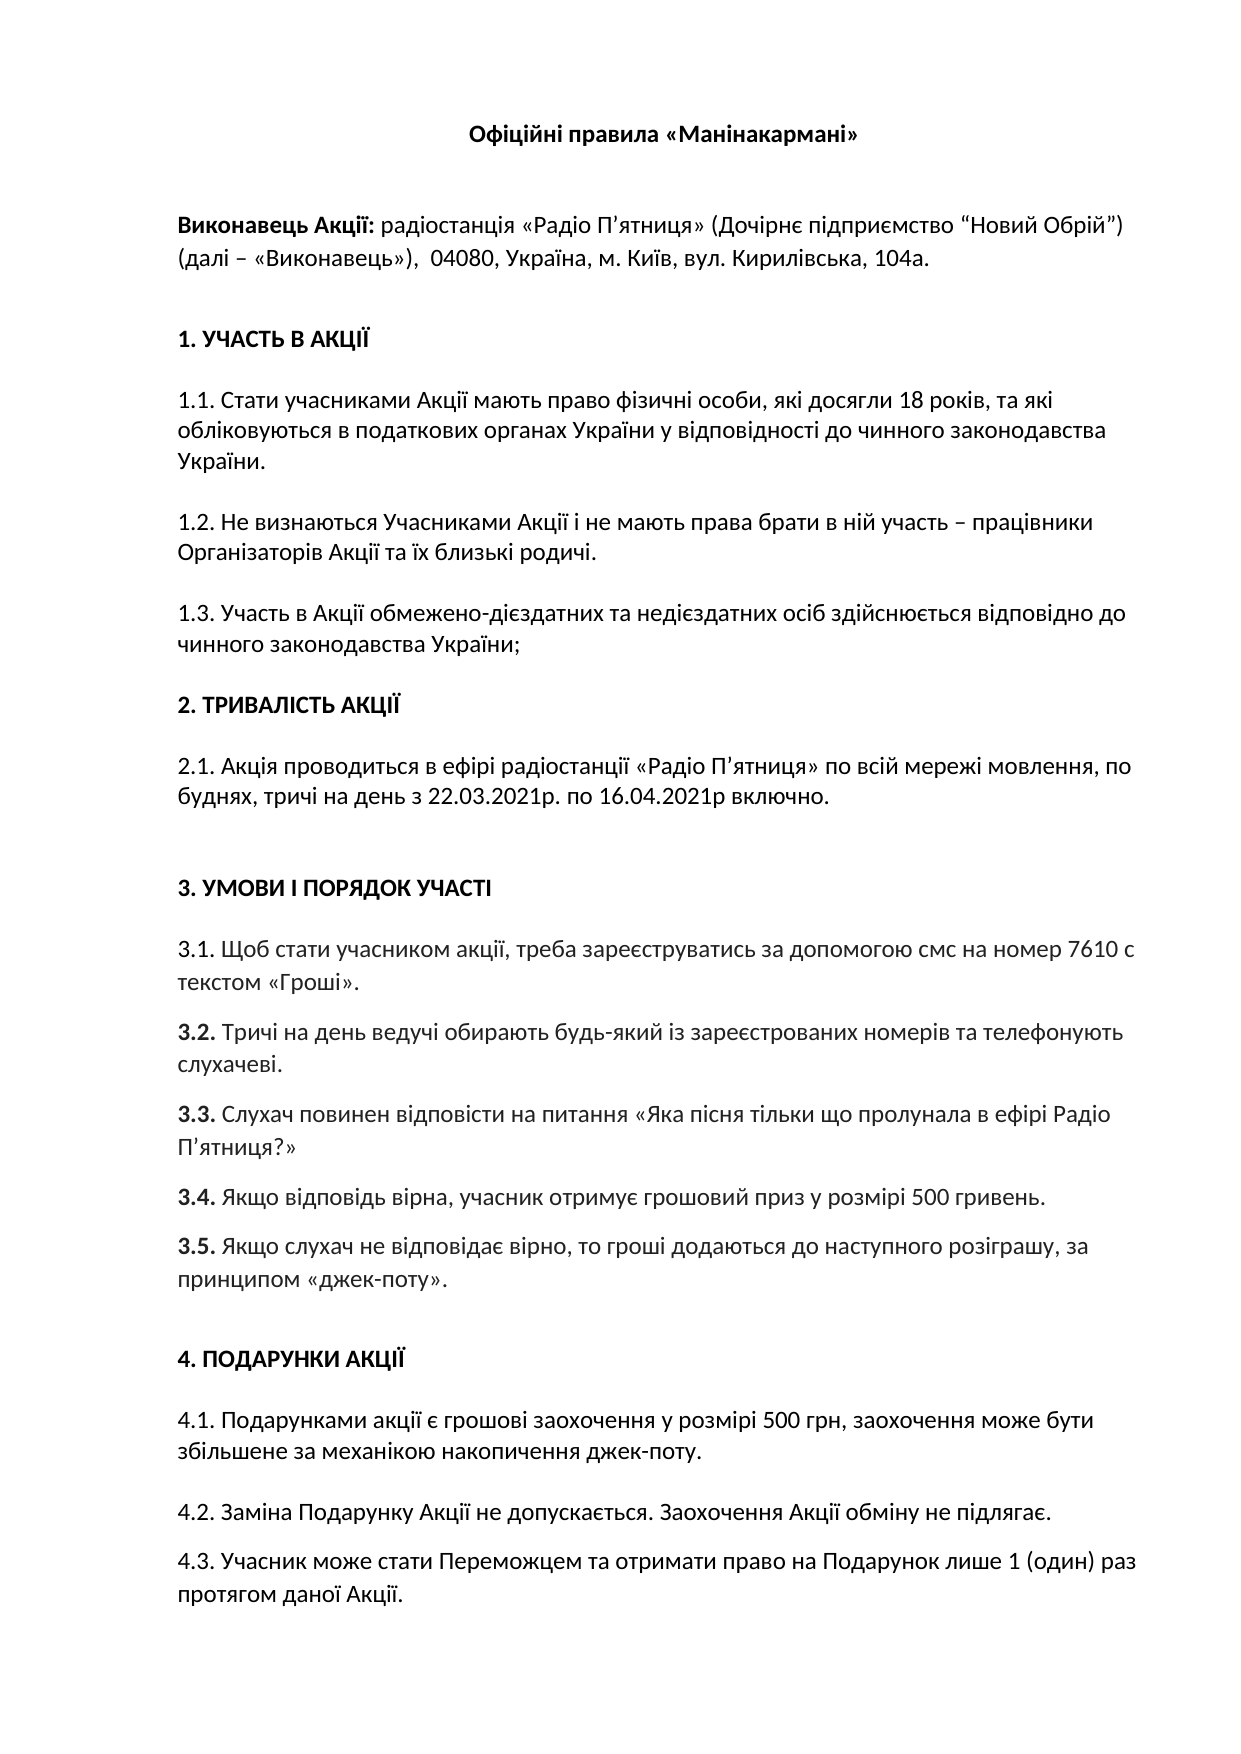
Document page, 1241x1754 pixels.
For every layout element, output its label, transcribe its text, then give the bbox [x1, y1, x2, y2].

text 3.3. Слухач повинен відповісти на питання «Яка пісня тільки що пролунала в ефірі Радіо П’ятниця?» [177, 1098, 1152, 1162]
text 2.1. Акція проводиться в ефірі радіостанції «Радіо П’ятниця» по всій мережі мовлення, по буднях, тричі на день з 22.03.2021р. по 16.04.2021р включно. [177, 750, 1152, 811]
text 1.1. Стати учасниками Акції мають право фізичні особи, які досягли 18 років, та які обліковуються в податкових органах України у відповідності до чинного законодавства України. [177, 384, 1152, 475]
text 3.1. Щоб стати учасником акції, треба зареєструватись за допомогою смс на номер 7610 с текстом «Гроші». [177, 933, 1152, 997]
text 4.2. Заміна Подарунку Акції не допускається. Заохочення Акції обміну не підлягає. [177, 1496, 1152, 1526]
text 3.5. Якщо слухач не відповідає вірно, то гроші додаються до наступного розіграшу, за принципом «джек-поту». [177, 1230, 1152, 1294]
text 3.2. Тричі на день ведучі обирають будь-який із зареєстрованих номерів та телефонують слухачеві. [177, 1016, 1152, 1079]
text 4. ПОДАРУНКИ АКЦІЇ [177, 1343, 1152, 1374]
text 1. УЧАСТЬ В АКЦІЇ [177, 323, 1152, 353]
text 3.4. Якщо відповідь вірна, учасник отримує грошовий приз у розмірі 500 гривень. [177, 1181, 1152, 1211]
text 4.1. Подарунками акції є грошові заохочення у розмірі 500 грн, заохочення може бути збільшене за механікою накопичення джек-поту. [177, 1404, 1152, 1465]
text 1.2. Не визнаються Учасниками Акції і не мають права брати в ній участь – працівники Організаторів Акції та їх близькі родичі. [177, 506, 1152, 567]
text Офіційні правила «Манінакармані» [177, 118, 1152, 149]
text 3. УМОВИ І ПОРЯДОК УЧАСТІ [177, 872, 1152, 903]
text 4.3. Учасник може стати Переможцем та отримати право на Подарунок лише 1 (один) раз протягом даної Акції. [177, 1545, 1152, 1609]
text 2. ТРИВАЛІСТЬ АКЦІЇ [177, 689, 1152, 719]
text Виконавець Акції: радіостанція «Радіо П’ятниця» (Дочірнє підприємство “Новий Обрій”) (далі – «Виконавець»), 04080, Україна, м. Київ, вул. Кирилівська, 104а. [177, 210, 1152, 273]
text 1.3. Участь в Акції обмежено-дієздатних та недієздатних осіб здійснюється відповідно до чинного законодавства України; [177, 597, 1152, 658]
